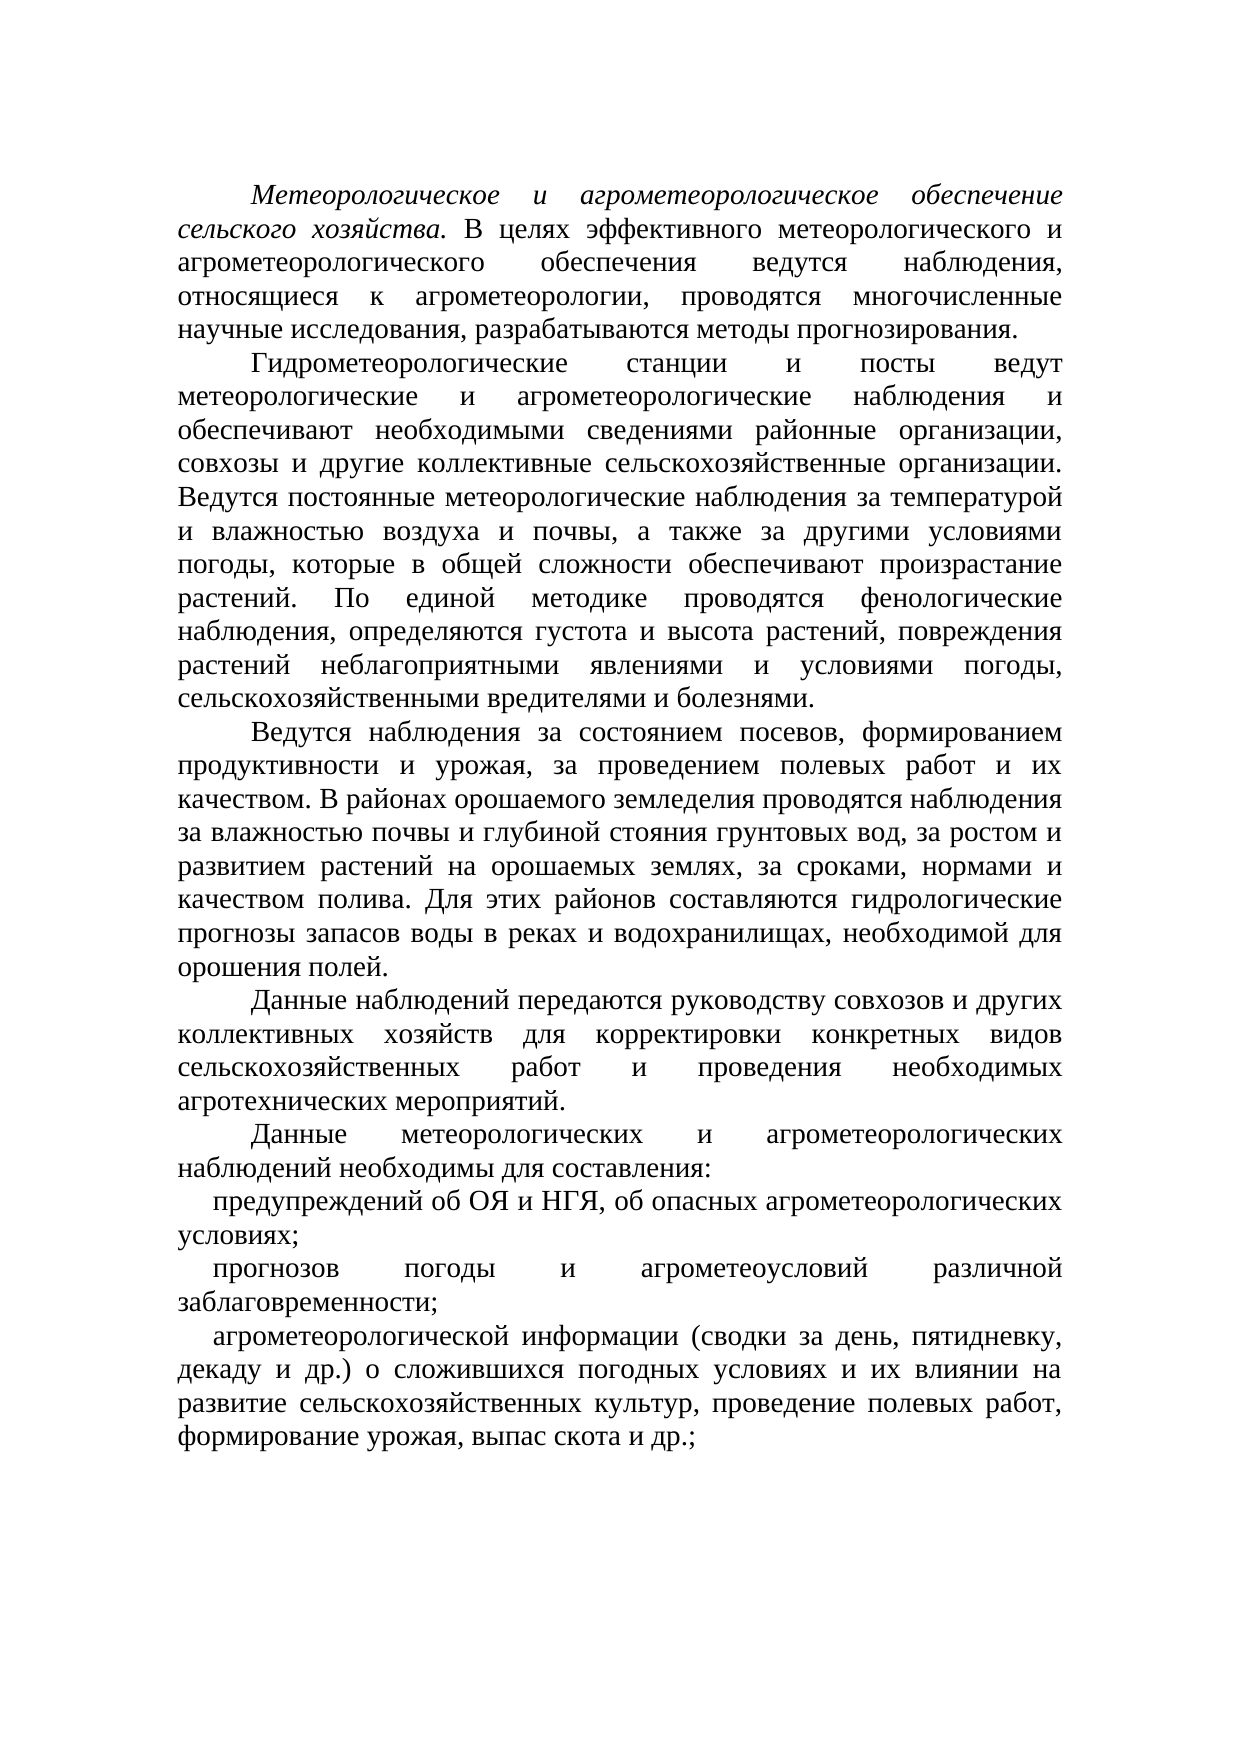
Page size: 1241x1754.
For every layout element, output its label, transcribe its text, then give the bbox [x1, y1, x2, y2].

list прогнозов погоды и агрометеоусловий различной заблаговременности; [177, 1251, 1063, 1318]
text Данные метеорологических и агрометеорологических наблюдений необходимы для составления: [177, 1116, 1063, 1183]
text Метеорологическое и агрометеорологическое обеспечение сельского хозяйства. В целях эффективного метеорологического и агрометеорологического обеспечения ведутся наблюдения, относящиеся к агрометеорологии, проводятся многочисленные научные исследования, разрабатываются методы прогнозирования. [177, 177, 1063, 345]
text Ведутся наблюдения за состоянием посевов, формированием продуктивности и урожая, за проведением полевых работ и их качеством. В районах орошаемого земледелия проводятся наблюдения за влажностью почвы и глубиной стояния грунтовых вод, за ростом и развитием растений на орошаемых землях, за сроками, нормами и качеством полива. Для этих районов составляются гидрологические прогнозы запасов воды в реках и водохранилищах, необходимой для орошения полей. [177, 714, 1063, 982]
text Данные наблюдений передаются руководству совхозов и других коллективных хозяйств для корректировки конкретных видов сельскохозяйственных работ и проведения необходимых агротехнических мероприятий. [177, 982, 1063, 1116]
text Гидрометеорологические станции и посты ведут метеорологические и агрометеорологические наблюдения и обеспечивают необходимыми сведениями районные организации, совхозы и другие коллективные сельскохозяйственные организации. Ведутся постоянные метеорологические наблюдения за температурой и влажностью воздуха и почвы, а также за другими условиями погоды, которые в общей сложности обеспечивают произрастание растений. По единой методике проводятся фенологические наблюдения, определяются густота и высота растений, повреждения растений неблагоприятными явлениями и условиями погоды, сельскохозяйственными вредителями и болезнями. [177, 345, 1063, 714]
list агрометеорологической информации (сводки за день, пятидневку, декаду и др.) о сложившихся погодных условиях и их влиянии на развитие сельскохозяйственных культур, проведение полевых работ, формирование урожая, выпас скота и др.; [177, 1318, 1063, 1452]
list предупреждений об ОЯ и НГЯ, об опасных агрометеорологических условиях; [177, 1183, 1063, 1251]
